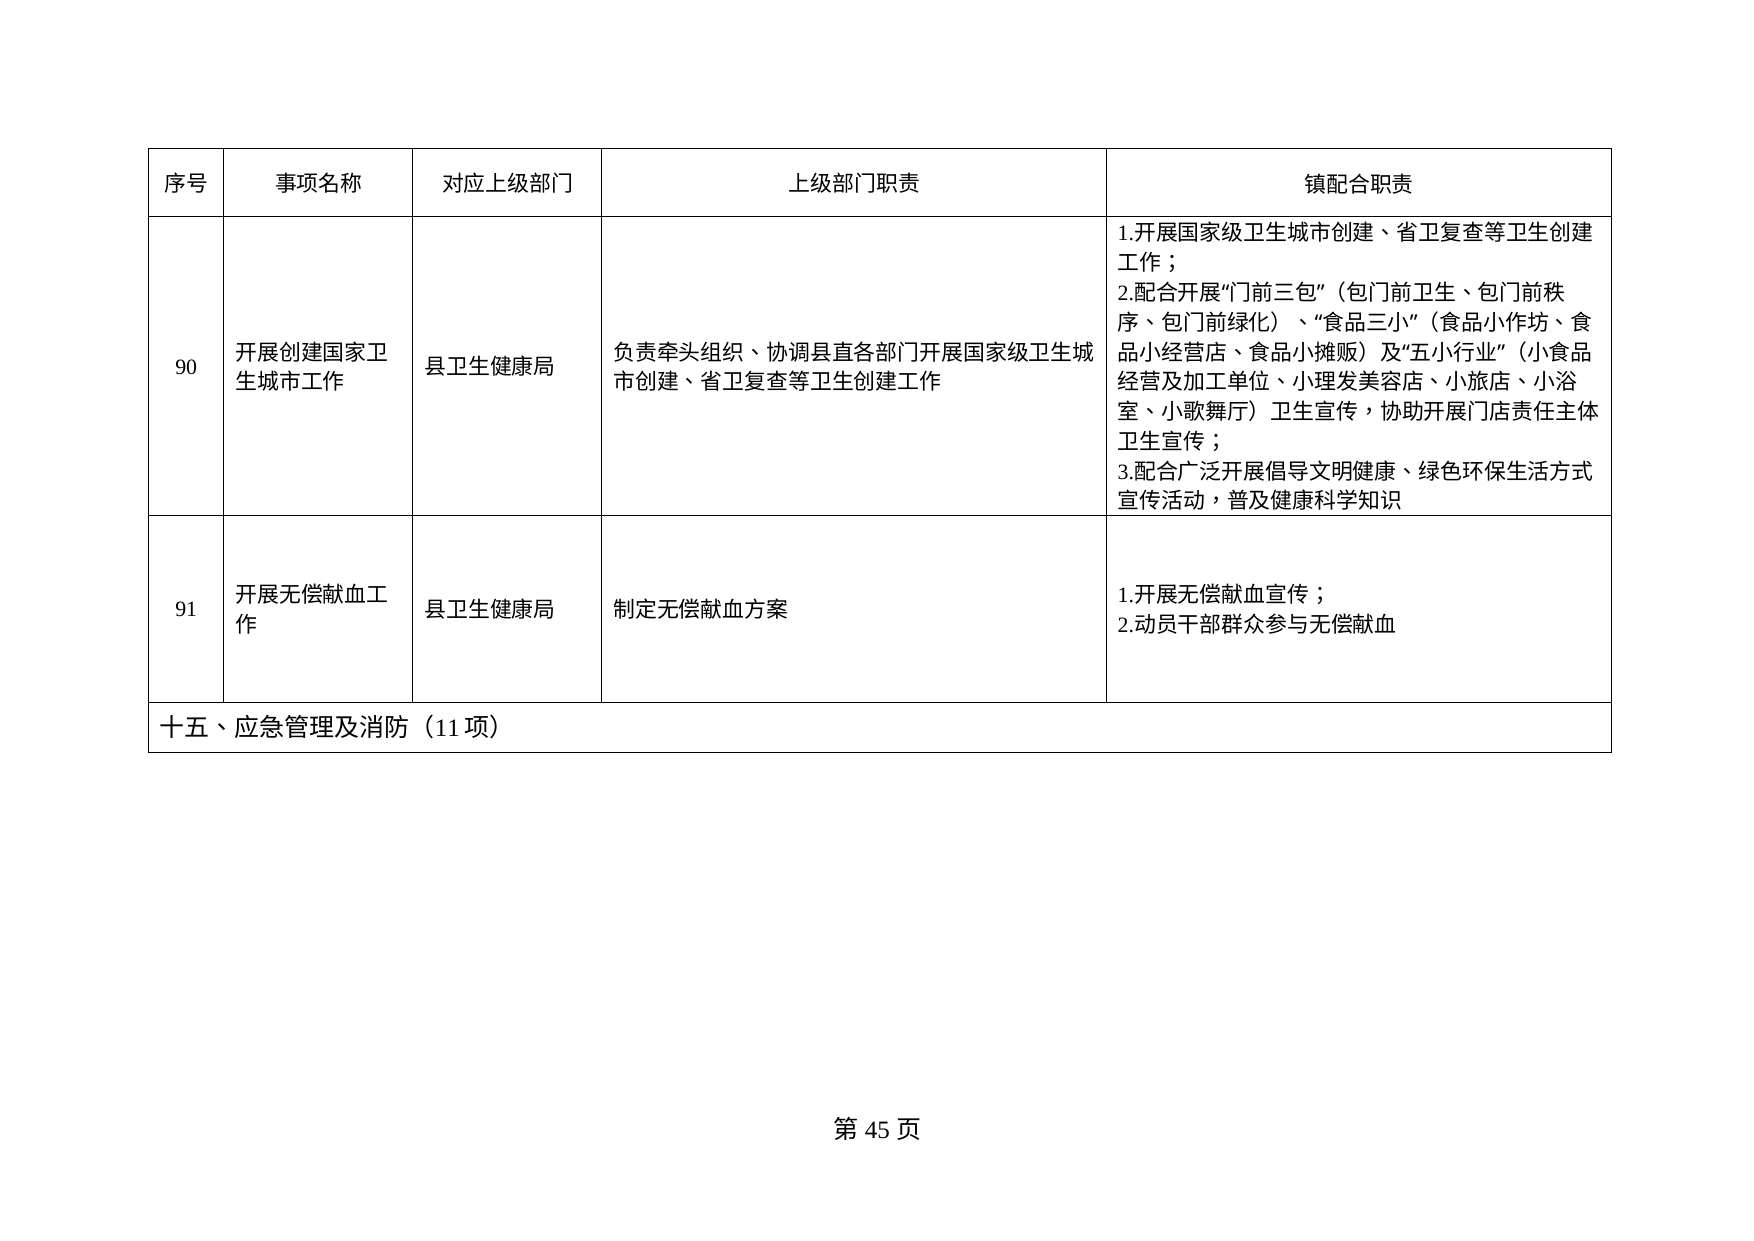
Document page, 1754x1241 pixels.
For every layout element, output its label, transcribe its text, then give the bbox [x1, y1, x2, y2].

table_cell 县卫生健康局 [413, 516, 601, 702]
table_cell 开展无偿献血工作 [224, 516, 412, 702]
table_cell 90 [149, 217, 223, 515]
table_cell 91 [149, 516, 223, 702]
table_cell 负责牵头组织、协调县直各部门开展国家级卫生城市创建、省卫复查等卫生创建工作 [602, 217, 1106, 515]
table_header 事项名称 [224, 149, 412, 216]
table_cell 县卫生健康局 [413, 217, 601, 515]
table_cell 制定无偿献血方案 [602, 516, 1106, 702]
table_cell 开展创建国家卫生城市工作 [224, 217, 412, 515]
table_cell 1.开展国家级卫生城市创建、省卫复查等卫生创建工作； 2.配合开展“门前三包”（包门前卫生、包门前秩序、包门前绿化）、“食品三小”（食品小作坊、食品小经营店、食品小摊贩）及“五小行业”（小食品经营及加工单位、小理发美容店、小旅店、小浴室、小歌舞厅）卫生宣传，协助开展门店责任主体卫生宣传； 3.配合广泛开展倡导文明健康、绿色环保生活方式宣传活动，普及健康科学知识 [1107, 217, 1611, 515]
table_header 上级部门职责 [602, 149, 1106, 216]
table_header 对应上级部门 [413, 149, 601, 216]
table_cell 十五、应急管理及消防（11项） [149, 703, 1611, 752]
table_cell 1.开展无偿献血宣传； 2.动员干部群众参与无偿献血 [1107, 516, 1611, 702]
table_header 镇配合职责 [1107, 149, 1611, 216]
table_header 序号 [149, 149, 223, 216]
